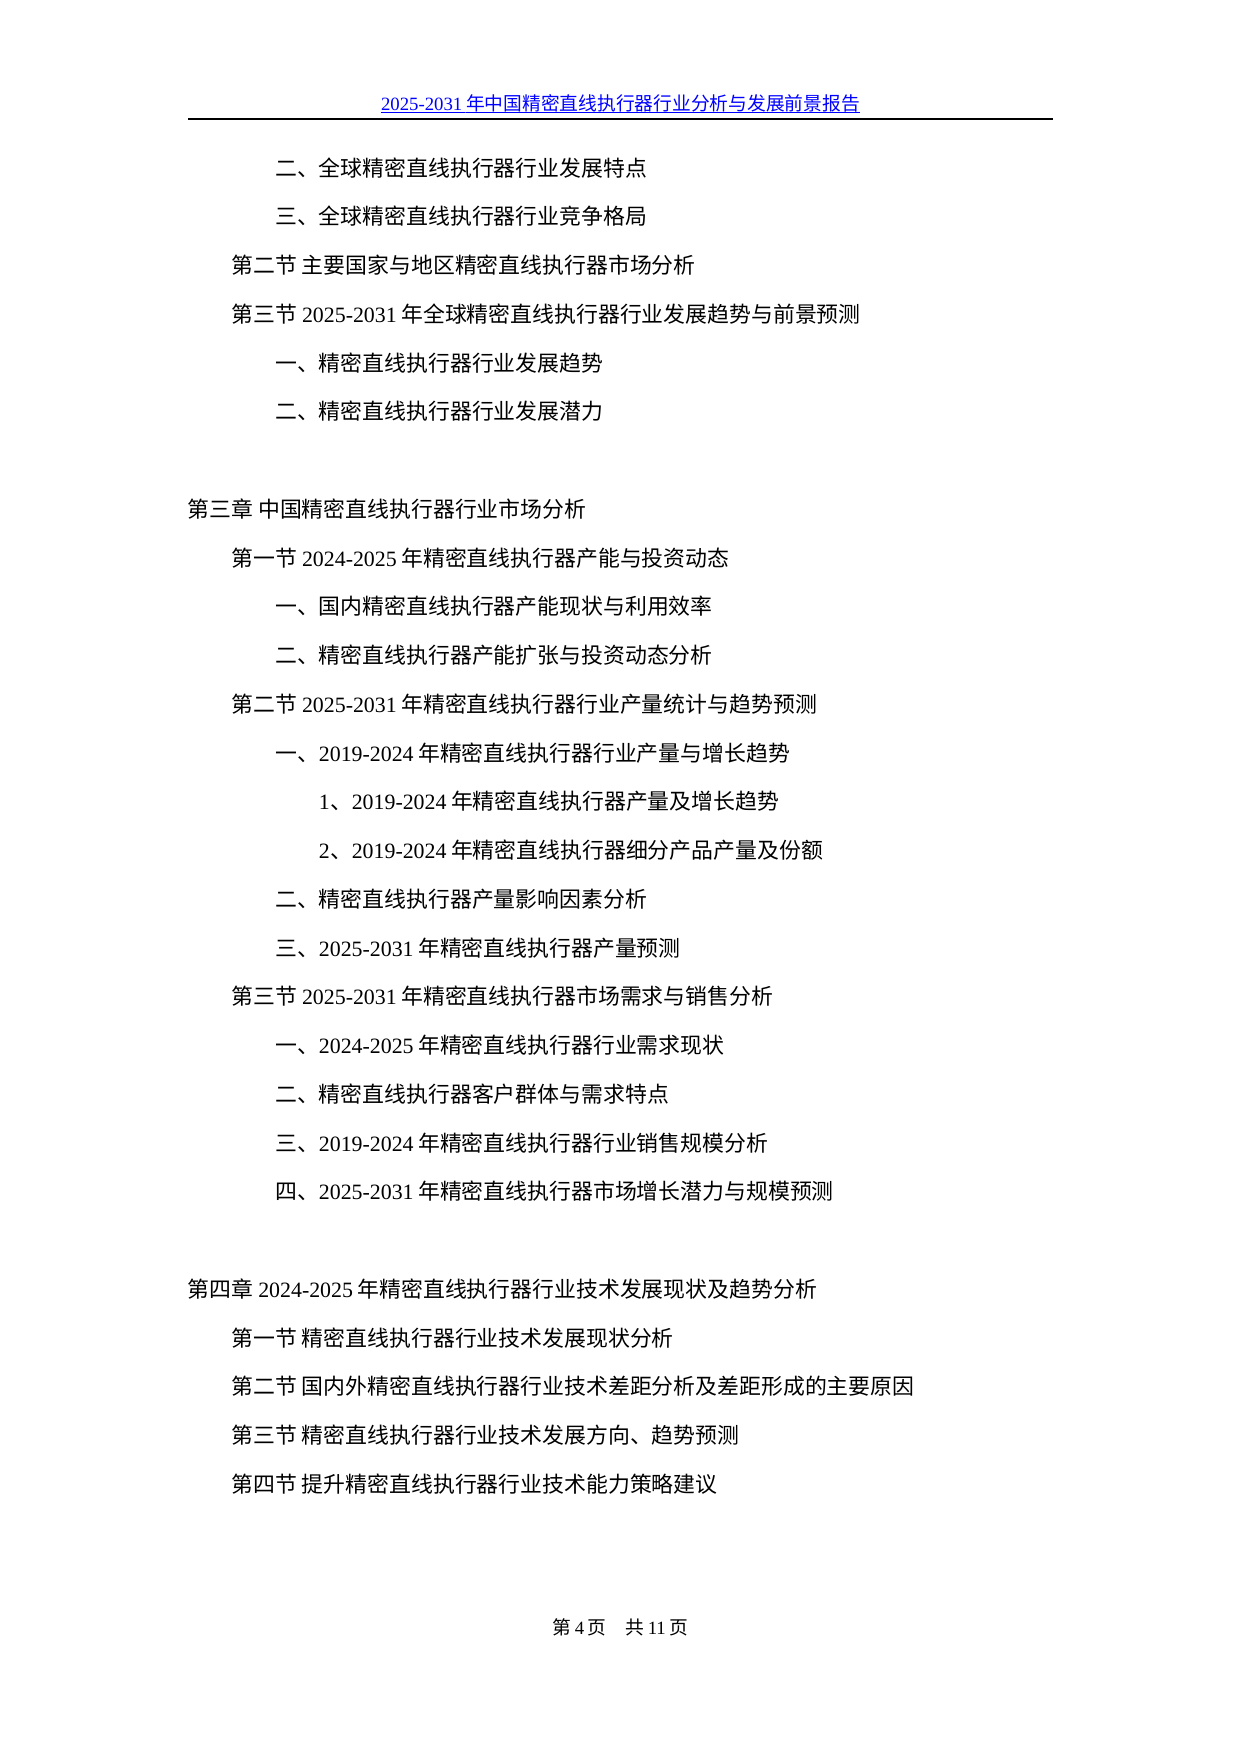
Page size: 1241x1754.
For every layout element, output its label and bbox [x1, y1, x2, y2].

text [187, 150, 1053, 1499]
